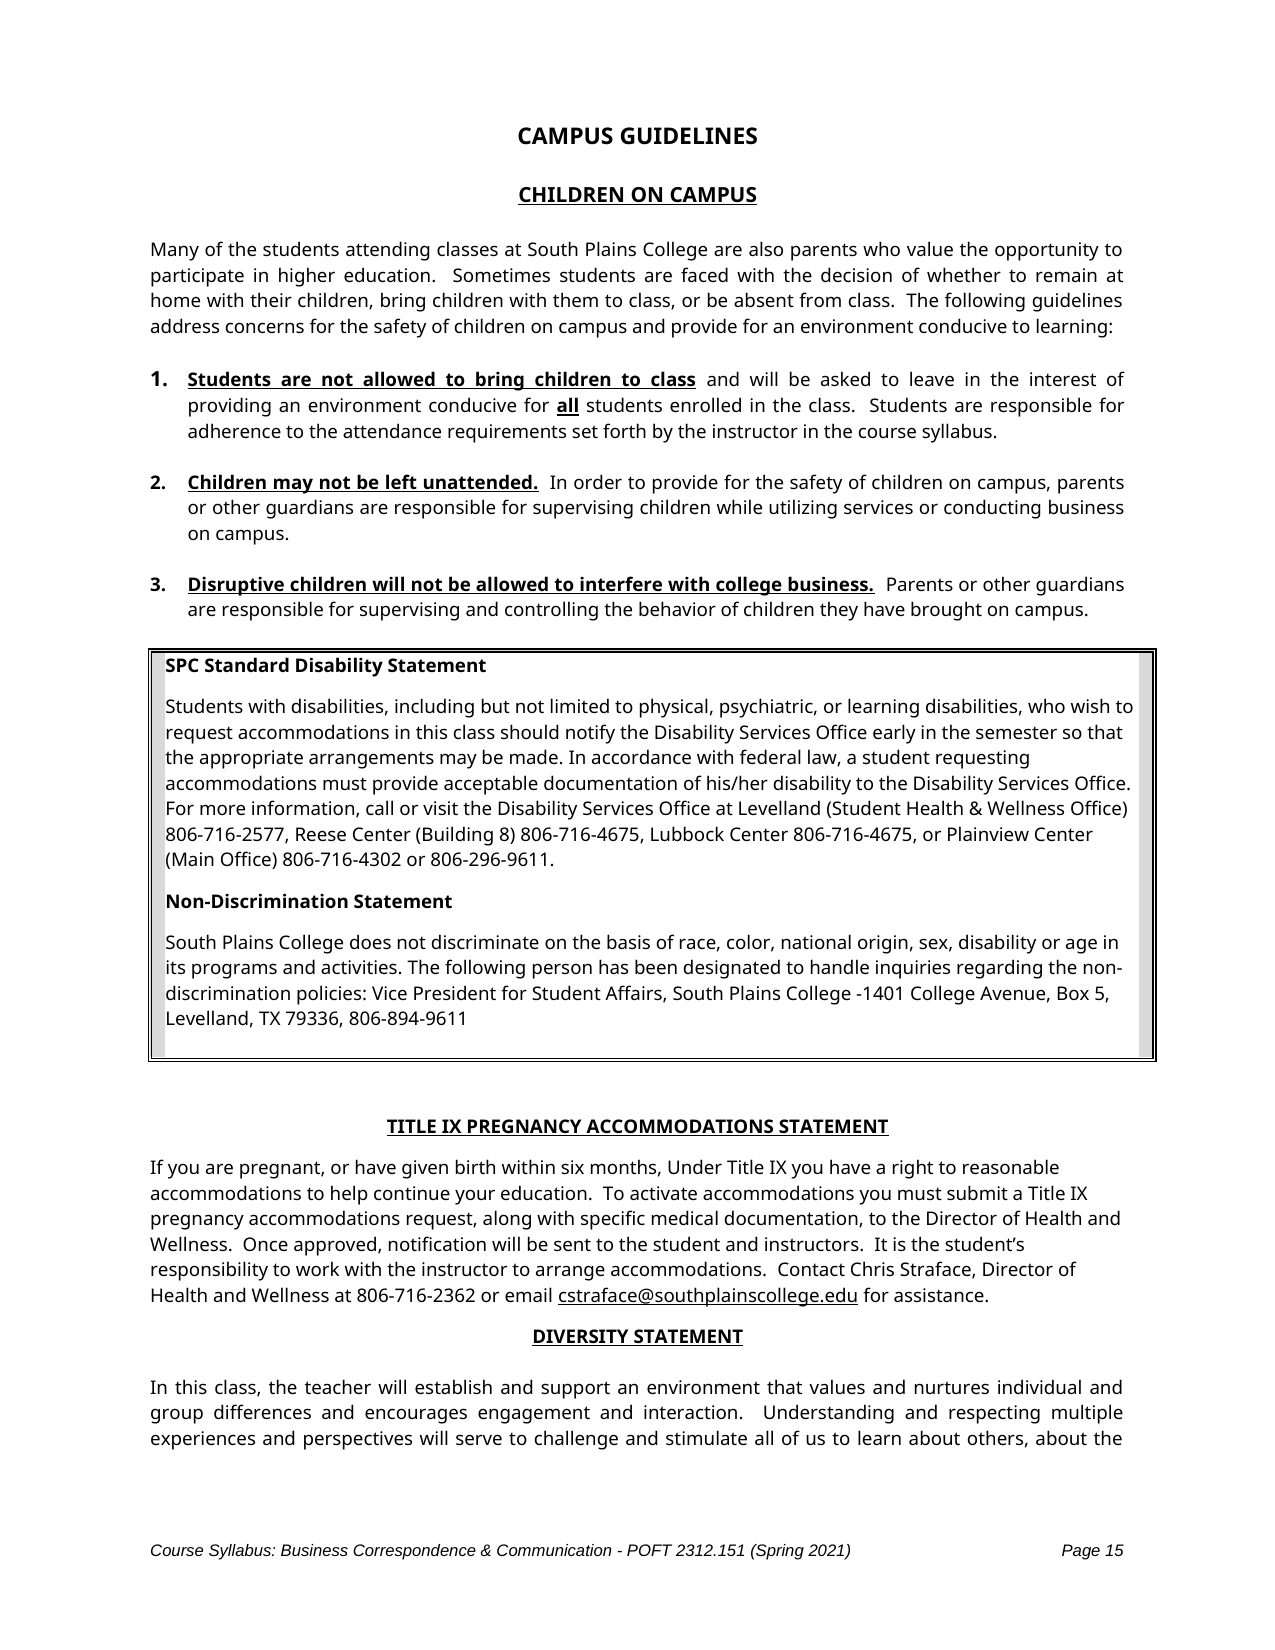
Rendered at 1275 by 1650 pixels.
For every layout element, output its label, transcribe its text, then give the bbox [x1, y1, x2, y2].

text DIVERSITY STATEMENT [150, 1323, 1125, 1349]
subtitle CHILDREN ON CAMPUS [150, 180, 1125, 208]
text 3. Disruptive children will not be allowed to interfere with college business. Parents or other guardians are responsible for supervising and controlling the behavior of children they have brought on campus. [150, 571, 1125, 622]
text CAMPUS GUIDELINES [150, 120, 1125, 151]
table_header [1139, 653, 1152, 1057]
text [150, 1374, 1125, 1451]
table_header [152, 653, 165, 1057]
text TITLE IX PREGNANCY ACCOMMODATIONS STATEMENT [150, 1113, 1125, 1139]
text Many of the students attending classes at South Plains College are also parents who value the opportunity to participate in higher education. Sometimes students are faced with the decision of whether to remain at home with their children, bring children with them to class, or be absent from class. The following guidelines address concerns for the safety of children on campus and provide for an environment conducive to learning: [150, 237, 1125, 339]
text If you are pregnant, or have given birth within six months, Under Title IX you have a right to reasonable accommodations to help continue your education. To activate accommodations you must submit a Title IX pregnancy accommodations request, along with specific medical documentation, to the Director of Health and Wellness. Once approved, notification will be sent to the student and instructors. It is the student’s responsibility to work with the instructor to arrange accommodations. Contact Chris Straface, Director of Health and Wellness at 806-716-2362 or email cstraface@southplainscollege.edu for assistance. [150, 1154, 1125, 1307]
text Students are not allowed to bring children to class and will be asked to leave in the interest of providing an environment conducive for all students enrolled in the class. Students are responsible for adherence to the attendance requirements set forth by the instructor in the course syllabus. [150, 364, 1125, 444]
text 2. Children may not be left unattended. In order to provide for the safety of children on campus, parents or other guardians are responsible for supervising children while utilizing services or conducting business on campus. [150, 469, 1125, 546]
